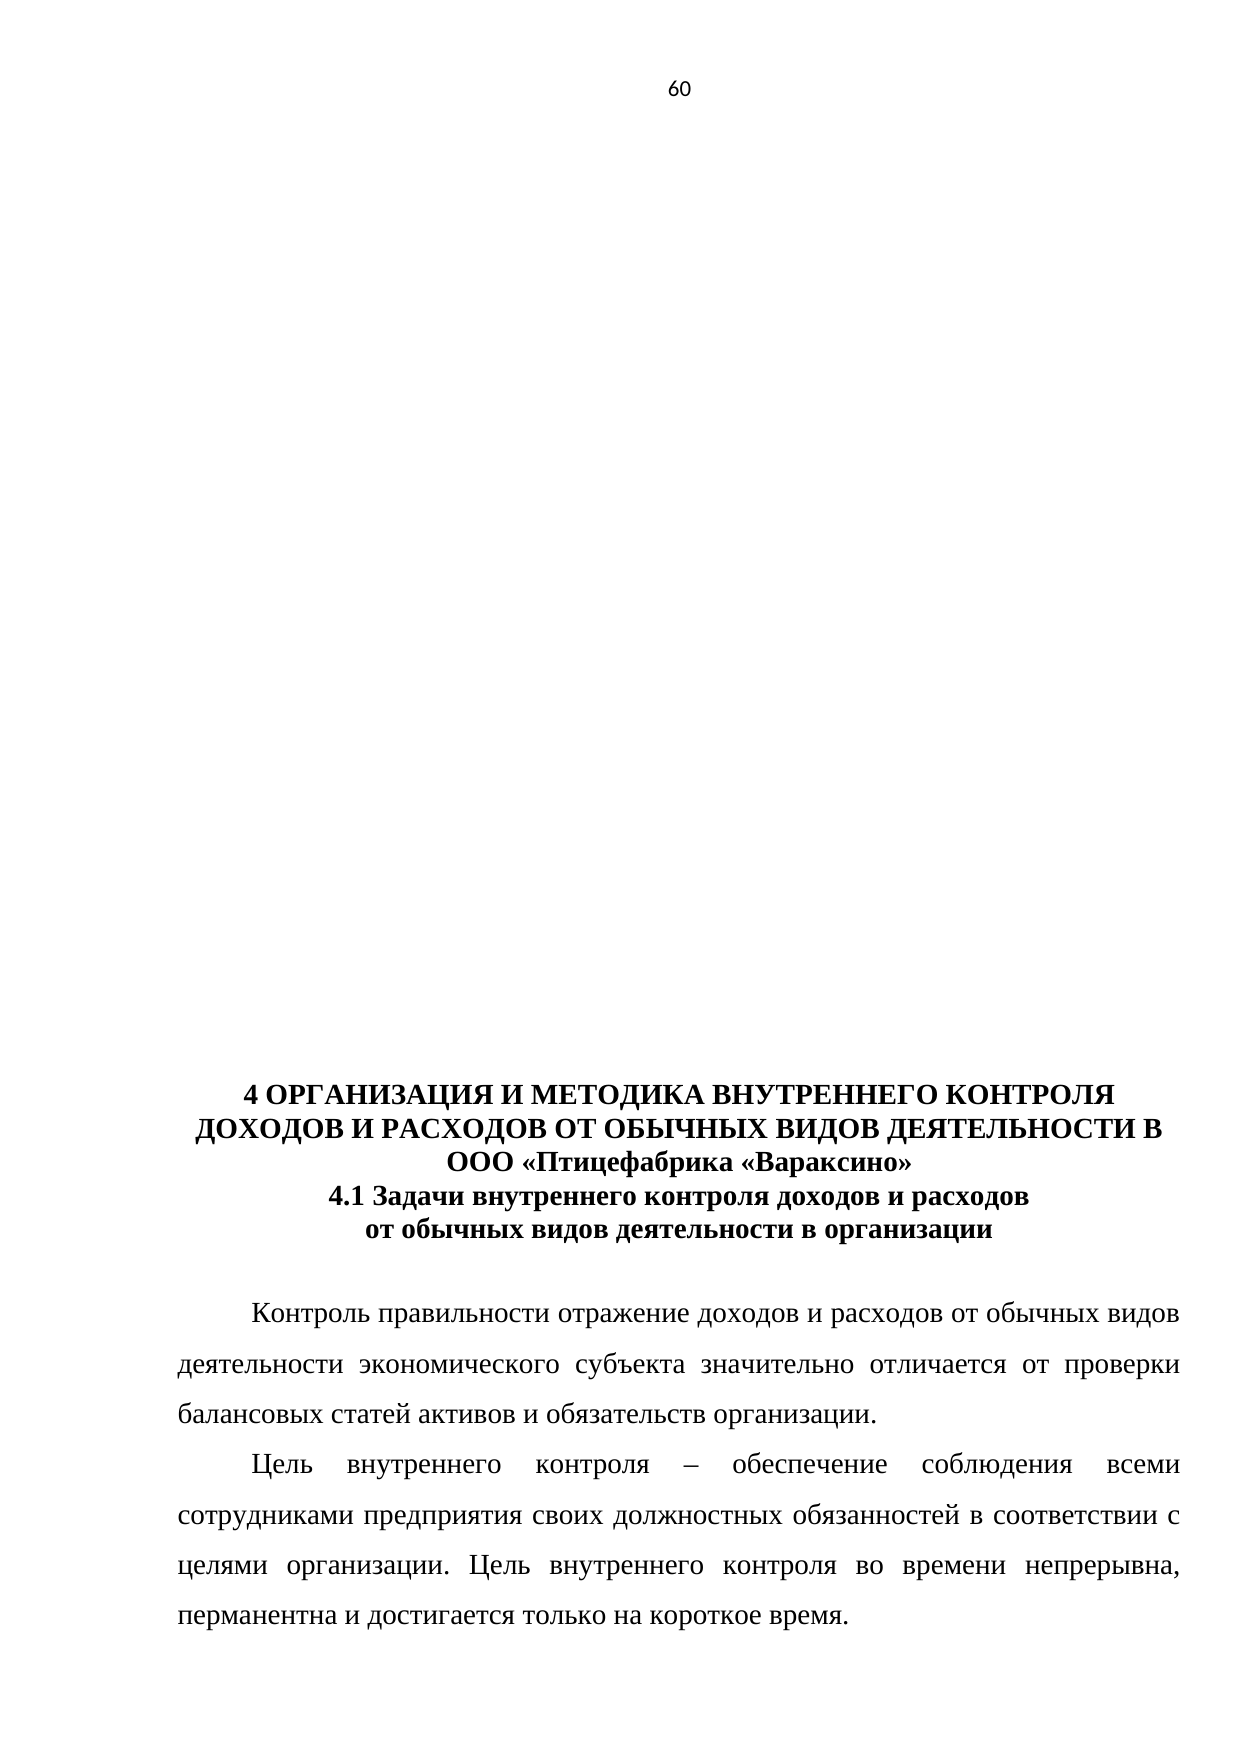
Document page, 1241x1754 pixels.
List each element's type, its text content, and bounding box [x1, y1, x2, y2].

subtitle 4.1 Задачи внутреннего контроля доходов и расходов [177, 1178, 1181, 1212]
subtitle от обычных видов деятельности в организации [177, 1212, 1181, 1245]
text Цель внутреннего контроля – обеспечение соблюдения всеми сотрудниками предприятия своих должностных обязанностей в соответствии с целями организации. Цель внутреннего контроля во времени непрерывна, перманентна и достигается только на короткое время. [177, 1446, 1181, 1631]
subtitle 4 ОРГАНИЗАЦИЯ И МЕТОДИКА ВНУТРЕННЕГО КОНТРОЛЯ ДОХОДОВ И РАСХОДОВ ОТ ОБЫЧНЫХ ВИДОВ ДЕЯТЕЛЬНОСТИ В ООО «Птицефабрика «Вараксино» [177, 1077, 1181, 1178]
text Контроль правильности отражение доходов и расходов от обычных видов деятельности экономического субъекта значительно отличается от проверки балансовых статей активов и обязательств организации. [177, 1296, 1181, 1430]
